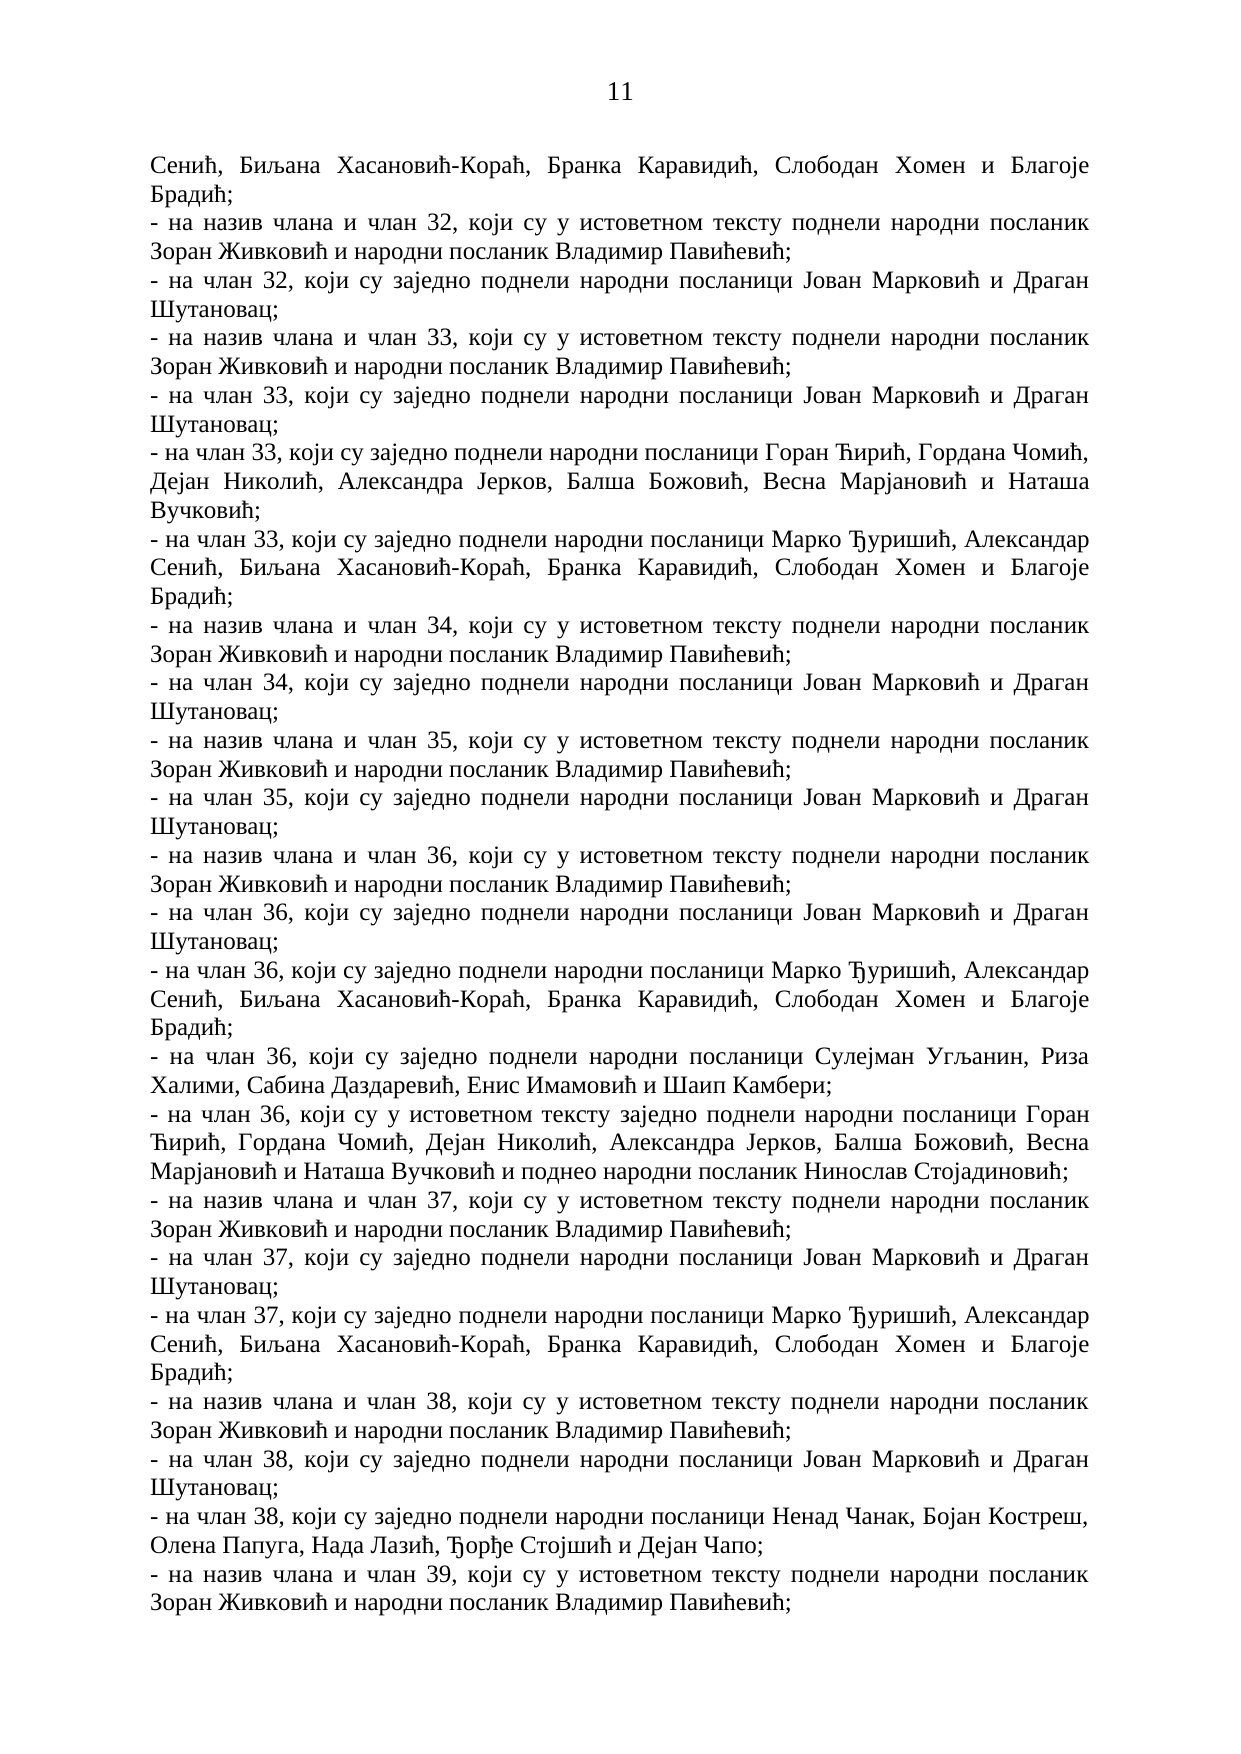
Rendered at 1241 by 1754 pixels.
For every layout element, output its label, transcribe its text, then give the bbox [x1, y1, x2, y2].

text - на члан 37, који су заједно поднели народни посланици Марко Ђуришић, Александар Сенић, Биљана Хасановић-Кораћ, Бранка Каравидић, Слободан Хомен и Благоје Брадић; [150, 1300, 1090, 1386]
text - на назив члана и члан 33, који су у истоветном тексту поднели народни посланик Зоран Живковић и народни посланик Владимир Павићевић; [150, 322, 1090, 380]
text - на члан 36, који су заједно поднели народни посланици Марко Ђуришић, Александар Сенић, Биљана Хасановић-Кораћ, Бранка Каравидић, Слободан Хомен и Благоје Брадић; [150, 955, 1090, 1041]
text - на назив члана и члан 34, који су у истоветном тексту поднели народни посланик Зоран Живковић и народни посланик Владимир Павићевић; [150, 610, 1090, 667]
text - на назив члана и члан 39, који су у истоветном тексту поднели народни посланик Зоран Живковић и народни посланик Владимир Павићевић; [150, 1559, 1090, 1616]
text - на члан 37, који су заједно поднели народни посланици Јован Марковић и Драган Шутановац; [150, 1242, 1090, 1300]
text - на члан 33, који су заједно поднели народни посланици Марко Ђуришић, Александар Сенић, Биљана Хасановић-Кораћ, Бранка Каравидић, Слободан Хомен и Благоје Брадић; [150, 524, 1090, 610]
text - на члан 36, који су заједно поднели народни посланици Јован Марковић и Драган Шутановац; [150, 897, 1090, 955]
text - на члан 38, који су заједно поднели народни посланици Ненад Чанак, Бојан Костреш, Олена Папуга, Нада Лазић, Ђорђе Стојшић и Дејан Чапо; [150, 1501, 1090, 1559]
text - на члан 36, који су заједно поднели народни посланици Сулејман Угљанин, Риза Халими, Сабина Даздаревић, Енис Имамовић и Шаип Камбери; [150, 1041, 1090, 1099]
text - на назив члана и члан 35, који су у истоветном тексту поднели народни посланик Зоран Живковић и народни посланик Владимир Павићевић; [150, 725, 1090, 782]
text - на члан 36, који су у истоветном тексту заједно поднели народни посланици Горан Ћирић, Гордана Чомић, Дејан Николић, Александра Јерков, Балша Божовић, Весна Марјановић и Наташа Вучковић и поднео народни посланик Нинослав Стојадиновић; [150, 1099, 1090, 1185]
text - на назив члана и члан 37, који су у истоветном тексту поднели народни посланик Зоран Живковић и народни посланик Владимир Павићевић; [150, 1185, 1090, 1242]
text - на члан 32, који су заједно поднели народни посланици Јован Марковић и Драган Шутановац; [150, 265, 1090, 322]
text - на члан 33, који су заједно поднели народни посланици Горан Ћирић, Гордана Чомић, Дејан Николић, Александра Јерков, Балша Божовић, Весна Марјановић и Наташа Вучковић; [150, 437, 1090, 524]
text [150, 150, 1090, 207]
text - на члан 35, који су заједно поднели народни посланици Јован Марковић и Драган Шутановац; [150, 782, 1090, 840]
text - на члан 34, који су заједно поднели народни посланици Јован Марковић и Драган Шутановац; [150, 667, 1090, 725]
text - на назив члана и члан 32, који су у истоветном тексту поднели народни посланик Зоран Живковић и народни посланик Владимир Павићевић; [150, 207, 1090, 265]
text - на члан 38, који су заједно поднели народни посланици Јован Марковић и Драган Шутановац; [150, 1444, 1090, 1501]
text - на назив члана и члан 38, који су у истоветном тексту поднели народни посланик Зоран Живковић и народни посланик Владимир Павићевић; [150, 1386, 1090, 1444]
text - на назив члана и члан 36, који су у истоветном тексту поднели народни посланик Зоран Живковић и народни посланик Владимир Павићевић; [150, 840, 1090, 897]
text - на члан 33, који су заједно поднели народни посланици Јован Марковић и Драган Шутановац; [150, 380, 1090, 437]
